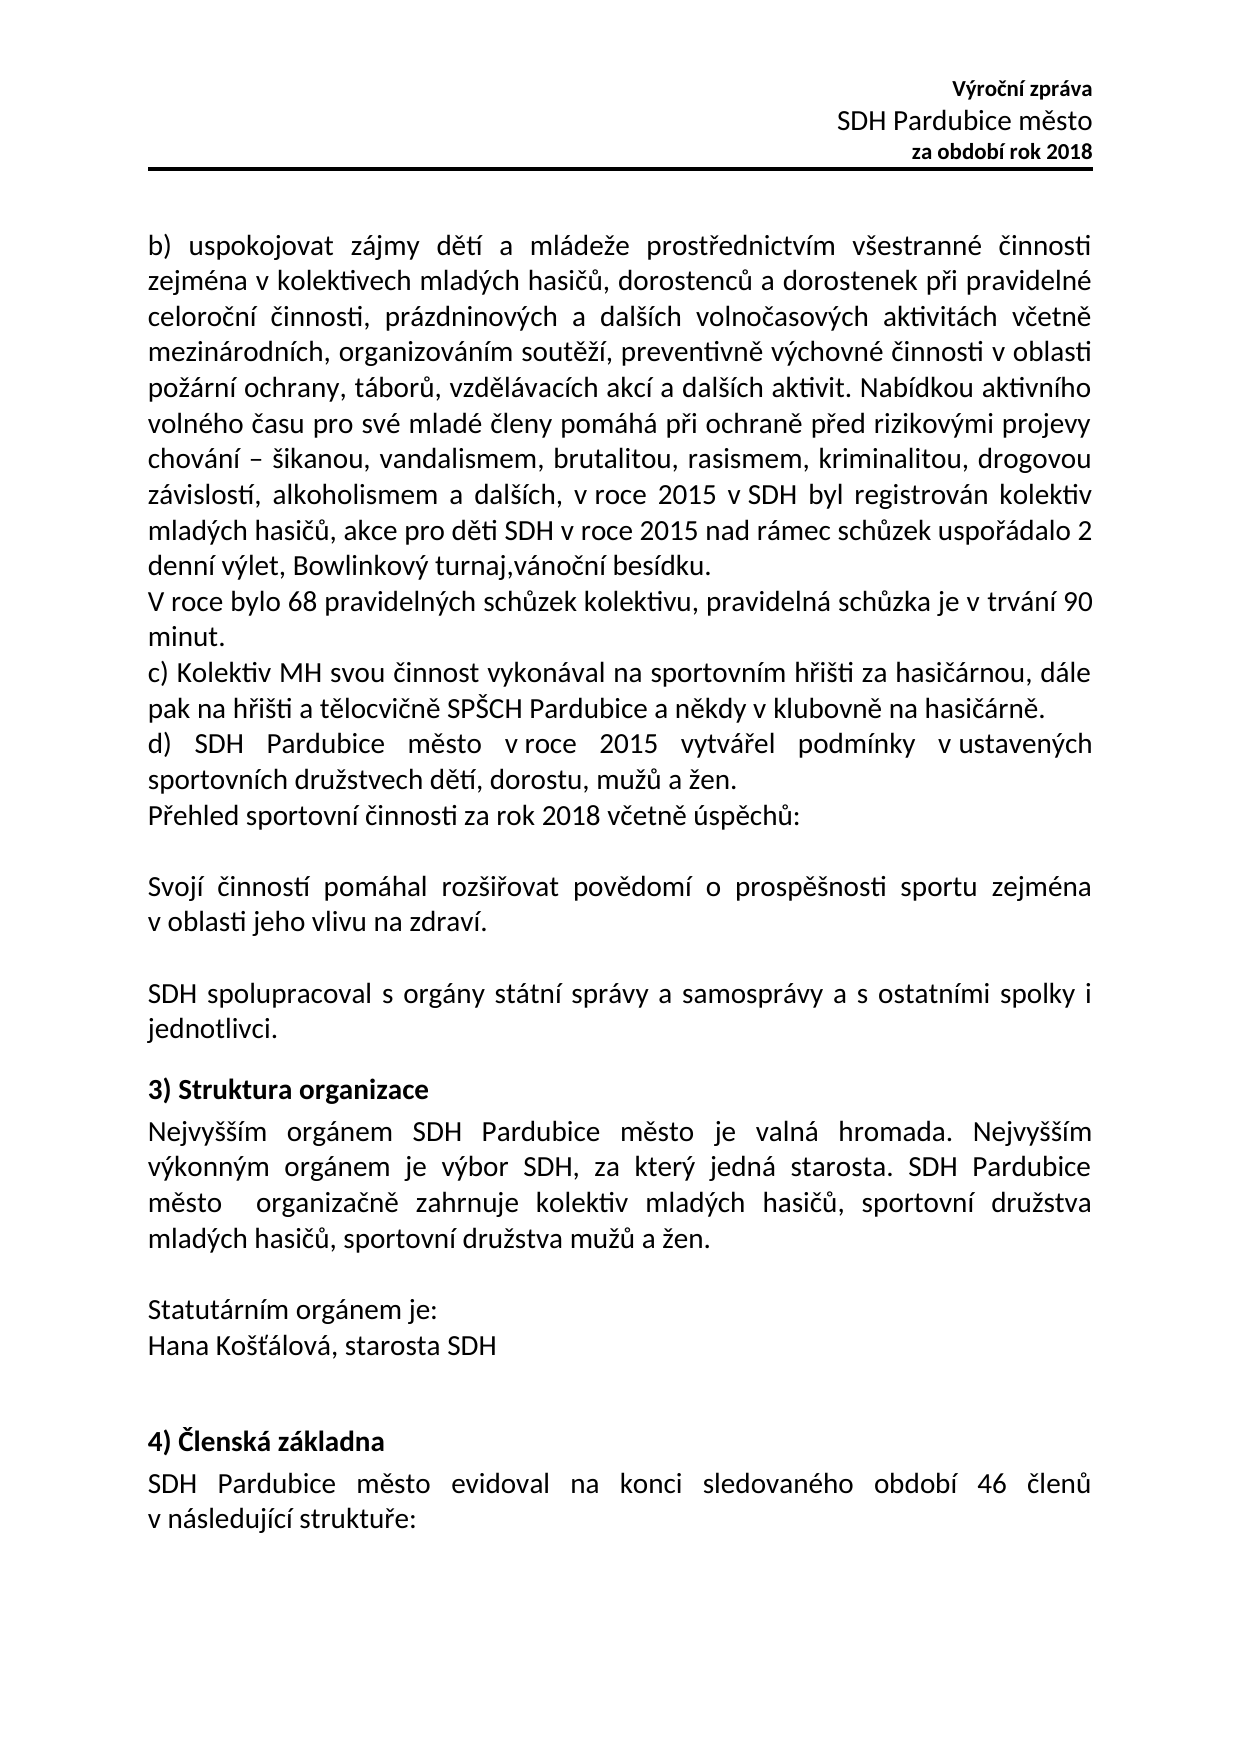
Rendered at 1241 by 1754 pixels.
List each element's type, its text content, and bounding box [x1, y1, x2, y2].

text d) SDH Pardubice město v roce 2015 vytvářel podmínky v ustavených sportovních družstvech dětí, dorostu, mužů a žen. [148, 725, 1093, 797]
subtitle 3) Struktura organizace [148, 1071, 1093, 1107]
text Přehled sportovní činnosti za rok 2018 včetně úspěchů: [148, 797, 1093, 832]
list Statutárním orgánem je: [148, 1291, 1093, 1327]
text c) Kolektiv MH svou činnost vykonával na sportovním hřišti za hasičárnou, dále pak na hřišti a tělocvičně SPŠCH Pardubice a někdy v klubovně na hasičárně. [148, 654, 1093, 725]
list SDH Pardubice město evidoval na konci sledovaného období 46 členů v následující struktuře: [148, 1465, 1093, 1536]
list SDH spolupracoval s orgány státní správy a samosprávy a s ostatními spolky i jednotlivci. [148, 975, 1093, 1046]
list Hana Košťálová, starosta SDH [148, 1327, 1093, 1362]
text b) uspokojovat zájmy dětí a mládeže prostřednictvím všestranné činnosti zejména v kolektivech mladých hasičů, dorostenců a dorostenek při pravidelné celoroční činnosti, prázdninových a dalších volnočasových aktivitách včetně mezinárodních, organizováním soutěží, preventivně výchovné činnosti v oblasti požární ochrany, táborů, vzdělávacích akcí a dalších aktivit. Nabídkou aktivního volného času pro své mladé členy pomáhá při ochraně před rizikovými projevy chování – šikanou, vandalismem, brutalitou, rasismem, kriminalitou, drogovou závislostí, alkoholismem a dalších, v roce 2015 v SDH byl registrován kolektiv mladých hasičů, akce pro děti SDH v roce 2015 nad rámec schůzek uspořádalo 2 denní výlet, Bowlinkový turnaj,vánoční besídku. [148, 227, 1093, 583]
text V roce bylo 68 pravidelných schůzek kolektivu, pravidelná schůzka je v trvání 90 minut. [148, 583, 1093, 654]
subtitle 4) Členská základna [148, 1423, 1093, 1458]
list Svojí činností pomáhal rozšiřovat povědomí o prospěšnosti sportu zejména v oblasti jeho vlivu na zdraví. [148, 868, 1093, 939]
list Nejvyšším orgánem SDH Pardubice město je valná hromada. Nejvyšším výkonným orgánem je výbor SDH, za který jedná starosta. SDH Pardubice město organizačně zahrnuje kolektiv mladých hasičů, sportovní družstva mladých hasičů, sportovní družstva mužů a žen. [148, 1113, 1093, 1255]
